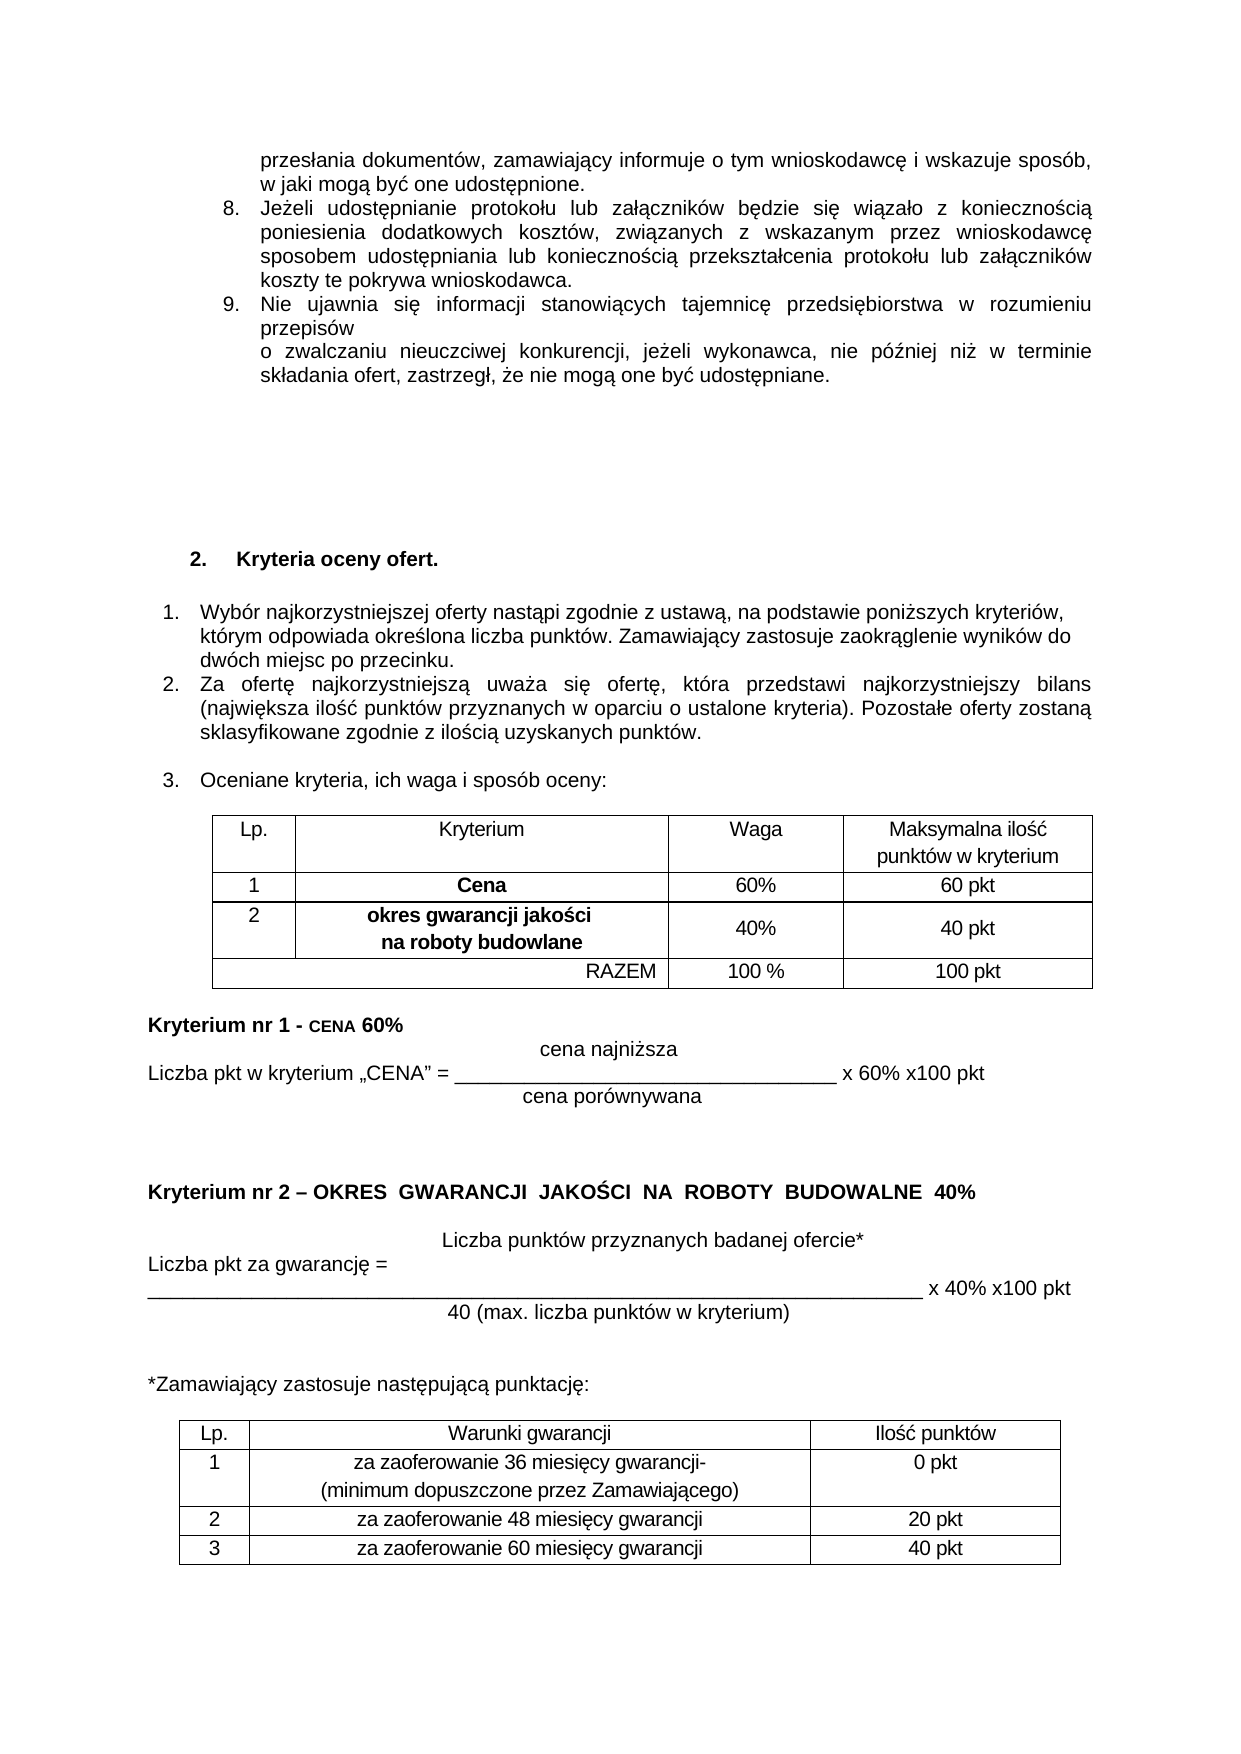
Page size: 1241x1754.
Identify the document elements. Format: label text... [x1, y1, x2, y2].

table_header Lp. [180, 1421, 249, 1449]
text Kryterium nr 2 – OKRES GWARANCJI JAKOŚCI NA ROBOTY BUDOWALNE 40% [148, 1180, 1093, 1204]
text Liczba pkt za gwarancję = ___________________________________________________________________ x 40% x100 pkt [148, 1252, 1093, 1300]
text cena porównywana [148, 1084, 1093, 1108]
text Liczba punktów przyznanych badanej ofercie* [148, 1228, 1093, 1252]
table_cell 1 [180, 1450, 249, 1506]
table_cell 100 pkt [844, 959, 1092, 987]
table_header Warunki gwarancji [250, 1421, 810, 1449]
table_cell 40 pkt [844, 903, 1092, 958]
table_cell 40 pkt [811, 1536, 1060, 1564]
text Liczba pkt w kryterium „CENA” = _________________________________ x 60% x100 pkt [148, 1060, 1093, 1084]
table_cell 40% [669, 903, 843, 958]
text cena najniższa [148, 1036, 1093, 1060]
table_cell 1 [213, 873, 295, 901]
text 2. Kryteria oceny ofert. [189, 547, 1093, 571]
text 40 (max. liczba punktów w kryterium) [148, 1300, 1093, 1324]
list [223, 148, 1093, 196]
list Wybór najkorzystniejszej oferty nastąpi zgodnie z ustawą, na podstawie poniższych kryteriów, którym odpowiada określona liczba punktów. Zamawiający zastosuje zaokrąglenie wyników do dwóch miejsc po przecinku. [162, 600, 1093, 672]
table_cell za zaoferowanie 60 miesięcy gwarancji [250, 1536, 810, 1564]
text Kryterium nr 1 - cena 60% [148, 1012, 1093, 1036]
table_cell za zaoferowanie 36 miesięcy gwarancji- (minimum dopuszczone przez Zamawiającego) [250, 1450, 810, 1506]
list Nie ujawnia się informacji stanowiących tajemnicę przedsiębiorstwa w rozumieniu przepisów o zwalczaniu nieuczciwej konkurencji, jeżeli wykonawca, nie później niż w terminie składania ofert, zastrzegł, że nie mogą one być udostępniane. [223, 291, 1093, 387]
text *Zamawiający zastosuje następującą punktację: [148, 1372, 1093, 1396]
list Oceniane kryteria, ich waga i sposób oceny: [162, 767, 1093, 791]
table_cell za zaoferowanie 48 miesięcy gwarancji [250, 1507, 810, 1535]
table_header Lp. [213, 816, 295, 872]
table_cell Cena [296, 873, 668, 901]
table_cell 2 [180, 1507, 249, 1535]
table_cell 60 pkt [844, 873, 1092, 901]
table_header Ilość punktów [811, 1421, 1060, 1449]
table_cell 0 pkt [811, 1450, 1060, 1506]
table_header Kryterium [296, 816, 668, 872]
table_cell 2 [213, 903, 295, 958]
table_cell 20 pkt [811, 1507, 1060, 1535]
list Jeżeli udostępnianie protokołu lub załączników będzie się wiązało z koniecznością poniesienia dodatkowych kosztów, związanych z wskazanym przez wnioskodawcę sposobem udostępniania lub koniecznością przekształcenia protokołu lub załączników koszty te pokrywa wnioskodawca. [223, 196, 1093, 291]
table_cell RAZEM [213, 959, 668, 987]
table_cell 3 [180, 1536, 249, 1564]
table_cell 100 % [669, 959, 843, 987]
list Za ofertę najkorzystniejszą uważa się ofertę, która przedstawi najkorzystniejszy bilans (największa ilość punktów przyznanych w oparciu o ustalone kryteria). Pozostałe oferty zostaną sklasyfikowane zgodnie z ilością uzyskanych punktów. [162, 672, 1093, 743]
table_header Waga [669, 816, 843, 872]
table_header Maksymalna ilość punktów w kryterium [844, 816, 1092, 872]
table_cell okres gwarancji jakości na roboty budowlane [296, 903, 668, 958]
table_cell 60% [669, 873, 843, 901]
